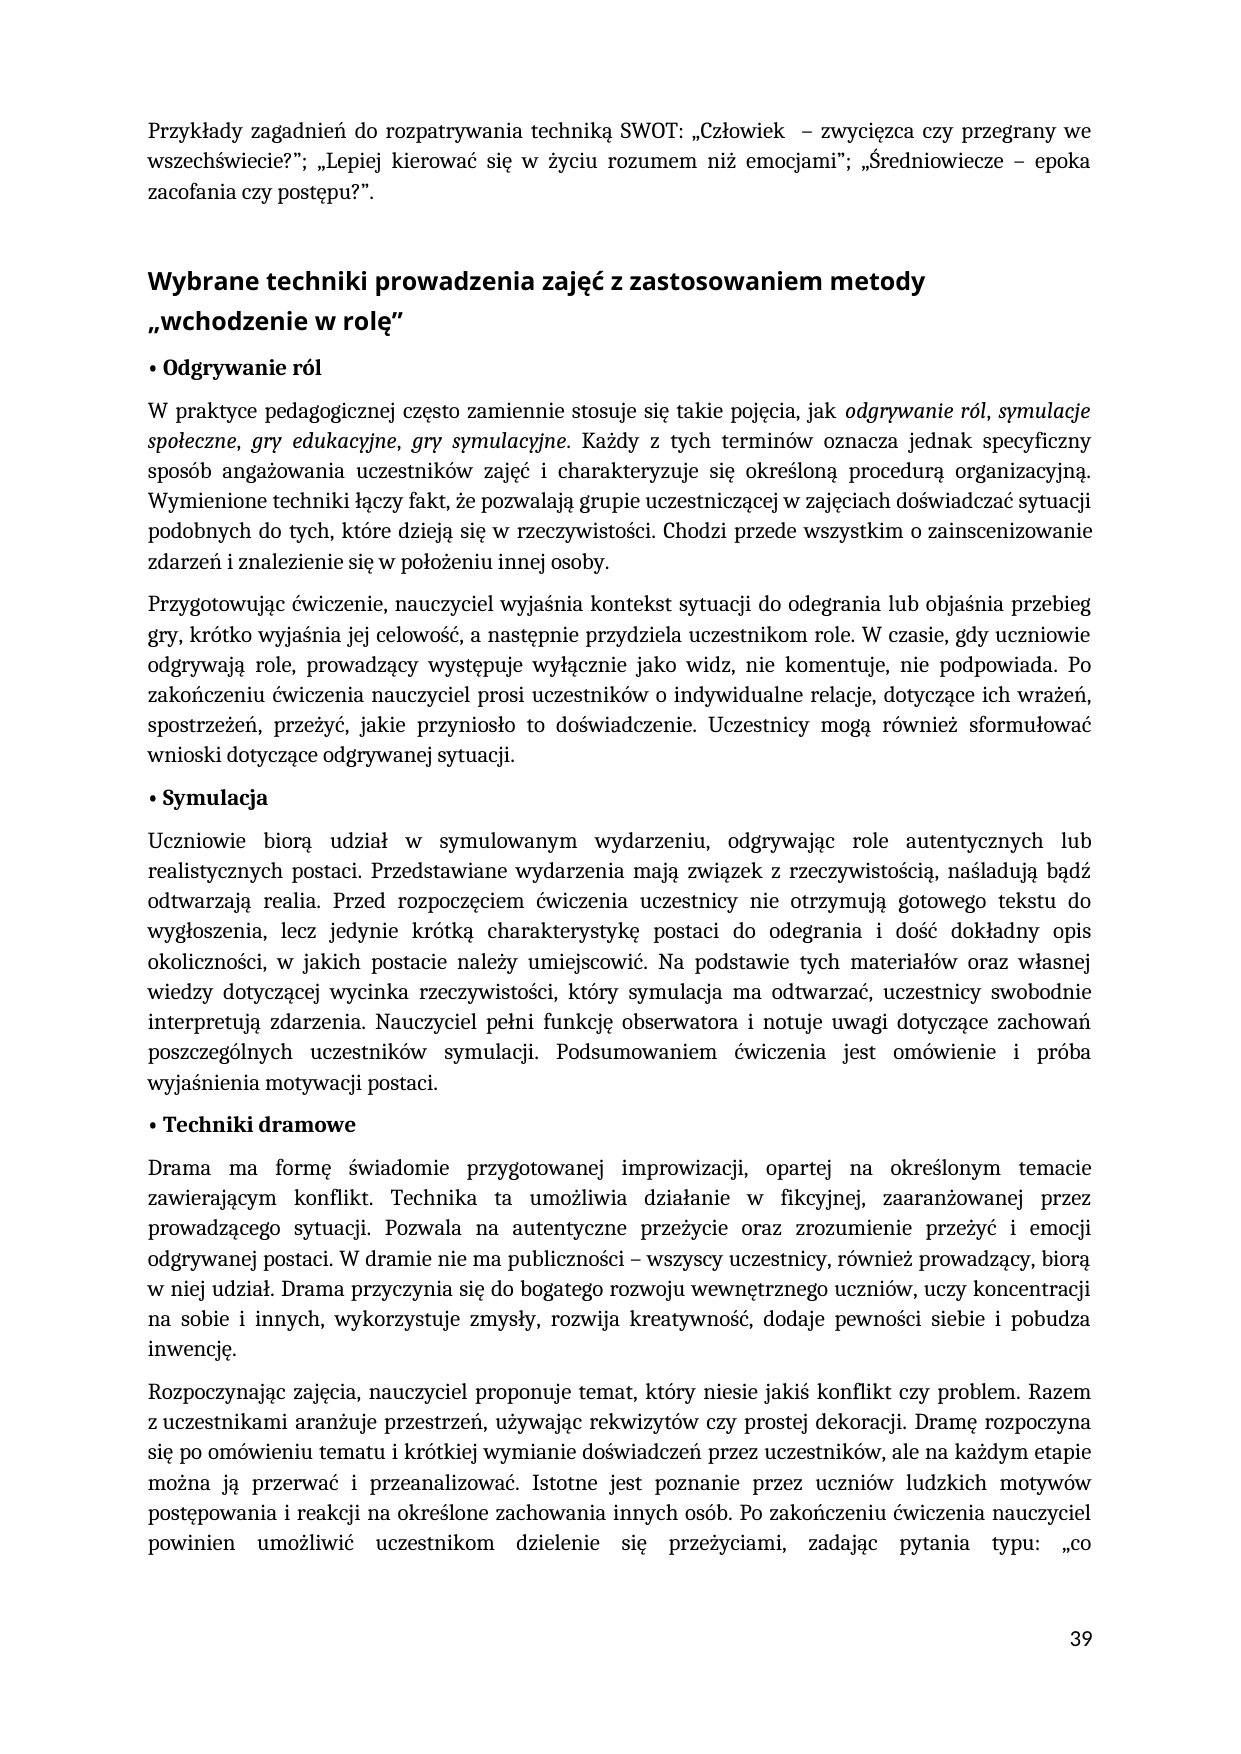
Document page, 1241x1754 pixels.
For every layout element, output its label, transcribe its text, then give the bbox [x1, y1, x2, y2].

text Drama ma formę świadomie przygotowanej improwizacji, opartej na określonym temacie zawierającym konflikt. Technika ta umożliwia działanie w fikcyjnej, zaaranżowanej przez prowadzącego sytuacji. Pozwala na autentyczne przeżycie oraz zrozumienie przeżyć i emocji odgrywanej postaci. W dramie nie ma publiczności – wszyscy uczestnicy, również prowadzący, biorą w niej udział. Drama przyczynia się do bogatego rozwoju wewnętrznego uczniów, uczy koncentracji na sobie i innych, wykorzystuje zmysły, rozwija kreatywność, dodaje pewności siebie i pobudza inwencję. [148, 1155, 1092, 1362]
text Przygotowując ćwiczenie, nauczyciel wyjaśnia kontekst sytuacji do odegrania lub objaśnia przebieg gry, krótko wyjaśnia jej celowość, a następnie przydziela uczestnikom role. W czasie, gdy uczniowie odgrywają role, prowadzący występuje wyłącznie jako widz, nie komentuje, nie podpowiada. Po zakończeniu ćwiczenia nauczyciel prosi uczestników o indywidualne relacje, dotyczące ich wrażeń, spostrzeżeń, przeżyć, jakie przyniosło to doświadczenie. Uczestnicy mogą również sformułować wnioski dotyczące odgrywanej sytuacji. [148, 591, 1092, 769]
subtitle Wybrane techniki prowadzenia zajęć z zastosowaniem metody „wchodzenie w rolę” [148, 264, 1092, 337]
text • Odgrywanie ról [148, 355, 1092, 381]
text Przykłady zagadnień do rozpatrywania techniką SWOT: „Człowiek – zwycięzca czy przegrany we wszechświecie?”; „Lepiej kierować się w życiu rozumem niż emocjami”; „Średniowiecze – epoka zacofania czy postępu?”. [148, 118, 1092, 205]
text • Symulacja [148, 785, 1092, 811]
text Uczniowie biorą udział w symulowanym wydarzeniu, odgrywając role autentycznych lub realistycznych postaci. Przedstawiane wydarzenia mają związek z rzeczywistością, naśladują bądź odtwarzają realia. Przed rozpoczęciem ćwiczenia uczestnicy nie otrzymują gotowego tekstu do wygłoszenia, lecz jedynie krótką charakterystykę postaci do odegrania i dość dokładny opis okoliczności, w jakich postacie należy umiejscowić. Na podstawie tych materiałów oraz własnej wiedzy dotyczącej wycinka rzeczywistości, który symulacja ma odtwarzać, uczestnicy swobodnie interpretują zdarzenia. Nauczyciel pełni funkcję obserwatora i notuje uwagi dotyczące zachowań poszczególnych uczestników symulacji. Podsumowaniem ćwiczenia jest omówienie i próba wyjaśnienia motywacji postaci. [148, 828, 1092, 1096]
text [148, 1379, 1092, 1556]
text W praktyce pedagogicznej często zamiennie stosuje się takie pojęcia, jak odgrywanie ról, symulacje społeczne, gry edukacyjne, gry symulacyjne. Każdy z tych terminów oznacza jednak specyficzny sposób angażowania uczestników zajęć i charakteryzuje się określoną procedurą organizacyjną. Wymienione techniki łączy fakt, że pozwalają grupie uczestniczącej w zajęciach doświadczać sytuacji podobnych do tych, które dzieją się w rzeczywistości. Chodzi przede wszystkim o zainscenizowanie zdarzeń i znalezienie się w położeniu innej osoby. [148, 397, 1092, 575]
text • Techniki dramowe [148, 1112, 1092, 1138]
